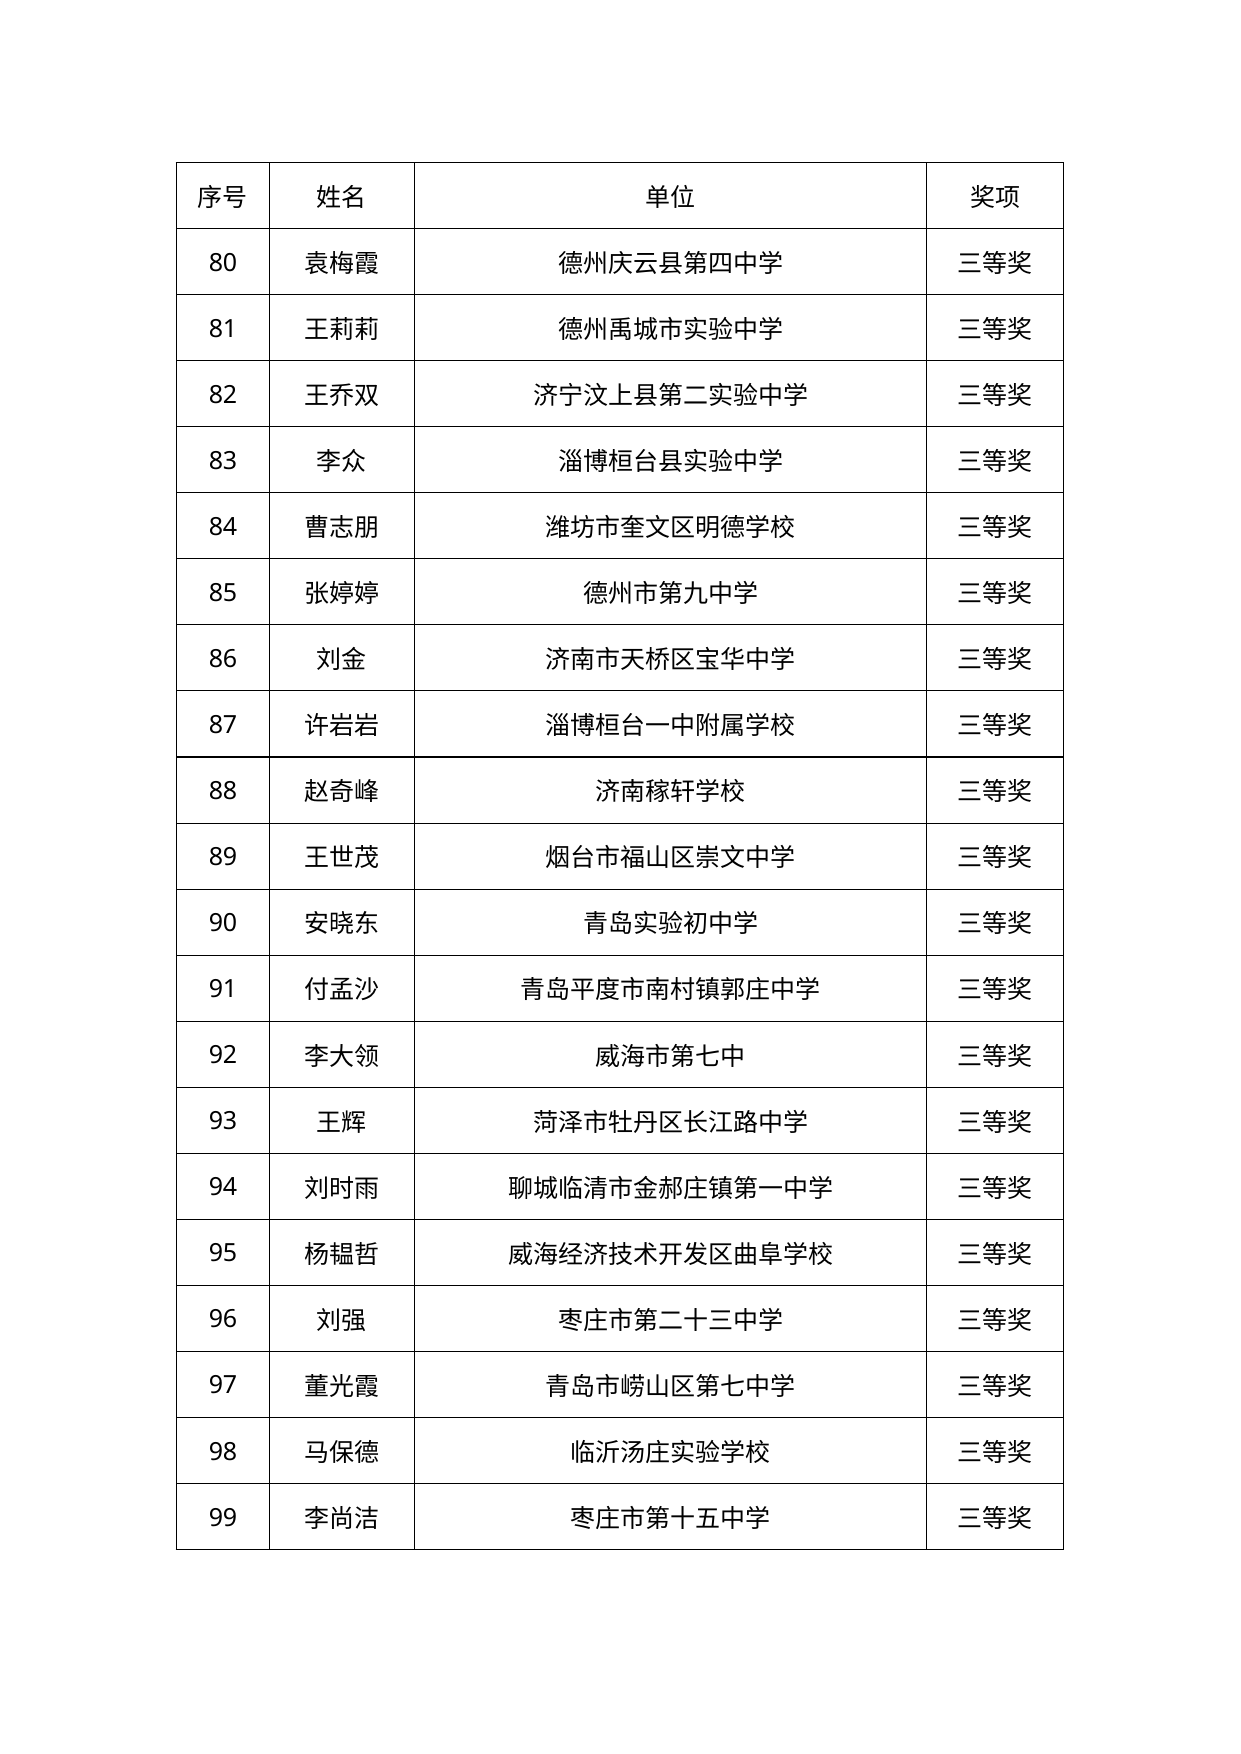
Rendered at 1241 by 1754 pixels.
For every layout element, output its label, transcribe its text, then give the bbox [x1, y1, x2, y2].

table_cell 马保德 [270, 1418, 414, 1483]
table_cell 92 [177, 1022, 269, 1087]
table_cell 李众 [270, 427, 414, 492]
table_cell 赵奇峰 [270, 758, 414, 822]
table_cell 枣庄市第二十三中学 [415, 1286, 926, 1351]
table_cell 刘强 [270, 1286, 414, 1351]
table_cell 三等奖 [927, 1220, 1063, 1285]
table_cell 李大领 [270, 1022, 414, 1087]
table_cell 89 [177, 824, 269, 888]
table_cell 三等奖 [927, 956, 1063, 1021]
table_cell 98 [177, 1418, 269, 1483]
table_cell 三等奖 [927, 493, 1063, 558]
table_cell 85 [177, 559, 269, 624]
table_header 姓名 [270, 163, 414, 228]
table_cell 三等奖 [927, 1484, 1063, 1549]
table_cell 王莉莉 [270, 295, 414, 360]
table_cell 威海市第七中 [415, 1022, 926, 1087]
table_cell 董光霞 [270, 1352, 414, 1417]
table_cell 三等奖 [927, 824, 1063, 888]
table_cell 三等奖 [927, 890, 1063, 954]
table_cell 曹志朋 [270, 493, 414, 558]
table_cell 王乔双 [270, 361, 414, 426]
table_cell 三等奖 [927, 758, 1063, 822]
table_cell 三等奖 [927, 295, 1063, 360]
table_cell 聊城临清市金郝庄镇第一中学 [415, 1154, 926, 1219]
table_cell 81 [177, 295, 269, 360]
table_cell 青岛平度市南村镇郭庄中学 [415, 956, 926, 1021]
table_cell 德州市第九中学 [415, 559, 926, 624]
table_cell 杨韫哲 [270, 1220, 414, 1285]
table_cell 91 [177, 956, 269, 1021]
table_cell 淄博桓台县实验中学 [415, 427, 926, 492]
table_header 单位 [415, 163, 926, 228]
table_cell 三等奖 [927, 1352, 1063, 1417]
table_cell 三等奖 [927, 1022, 1063, 1087]
table_cell 张婷婷 [270, 559, 414, 624]
table_cell 临沂汤庄实验学校 [415, 1418, 926, 1483]
table_cell 刘金 [270, 625, 414, 690]
table_cell 87 [177, 691, 269, 756]
table_cell 三等奖 [927, 559, 1063, 624]
table_cell 王辉 [270, 1088, 414, 1153]
table_header 奖项 [927, 163, 1063, 228]
table_cell 淄博桓台一中附属学校 [415, 691, 926, 756]
table_cell 王世茂 [270, 824, 414, 888]
table_cell 97 [177, 1352, 269, 1417]
table_cell 三等奖 [927, 1154, 1063, 1219]
table_cell 80 [177, 229, 269, 294]
table_cell 95 [177, 1220, 269, 1285]
table_cell 德州禹城市实验中学 [415, 295, 926, 360]
table_cell 90 [177, 890, 269, 954]
table_cell 青岛市崂山区第七中学 [415, 1352, 926, 1417]
table_cell 99 [177, 1484, 269, 1549]
table_cell 三等奖 [927, 691, 1063, 756]
table_cell 袁梅霞 [270, 229, 414, 294]
table_cell 济宁汶上县第二实验中学 [415, 361, 926, 426]
table_cell 德州庆云县第四中学 [415, 229, 926, 294]
table_header 序号 [177, 163, 269, 228]
table_cell 枣庄市第十五中学 [415, 1484, 926, 1549]
table_cell 三等奖 [927, 229, 1063, 294]
table_cell 威海经济技术开发区曲阜学校 [415, 1220, 926, 1285]
table_cell 86 [177, 625, 269, 690]
table_cell 菏泽市牡丹区长江路中学 [415, 1088, 926, 1153]
table_cell 93 [177, 1088, 269, 1153]
table_cell 88 [177, 758, 269, 822]
table_cell 李尚洁 [270, 1484, 414, 1549]
table_cell 烟台市福山区崇文中学 [415, 824, 926, 888]
table_cell 许岩岩 [270, 691, 414, 756]
table_cell 三等奖 [927, 361, 1063, 426]
table_cell 94 [177, 1154, 269, 1219]
table_cell 三等奖 [927, 1088, 1063, 1153]
table_cell 82 [177, 361, 269, 426]
table_cell 84 [177, 493, 269, 558]
table_cell 付孟沙 [270, 956, 414, 1021]
table_cell 83 [177, 427, 269, 492]
table_cell 潍坊市奎文区明德学校 [415, 493, 926, 558]
table_cell 三等奖 [927, 1418, 1063, 1483]
table_cell 96 [177, 1286, 269, 1351]
table_cell 刘时雨 [270, 1154, 414, 1219]
table_cell 三等奖 [927, 625, 1063, 690]
table_cell 青岛实验初中学 [415, 890, 926, 954]
table_cell 三等奖 [927, 427, 1063, 492]
table_cell 济南市天桥区宝华中学 [415, 625, 926, 690]
table_cell 济南稼轩学校 [415, 758, 926, 822]
table_cell 安晓东 [270, 890, 414, 954]
table_cell 三等奖 [927, 1286, 1063, 1351]
